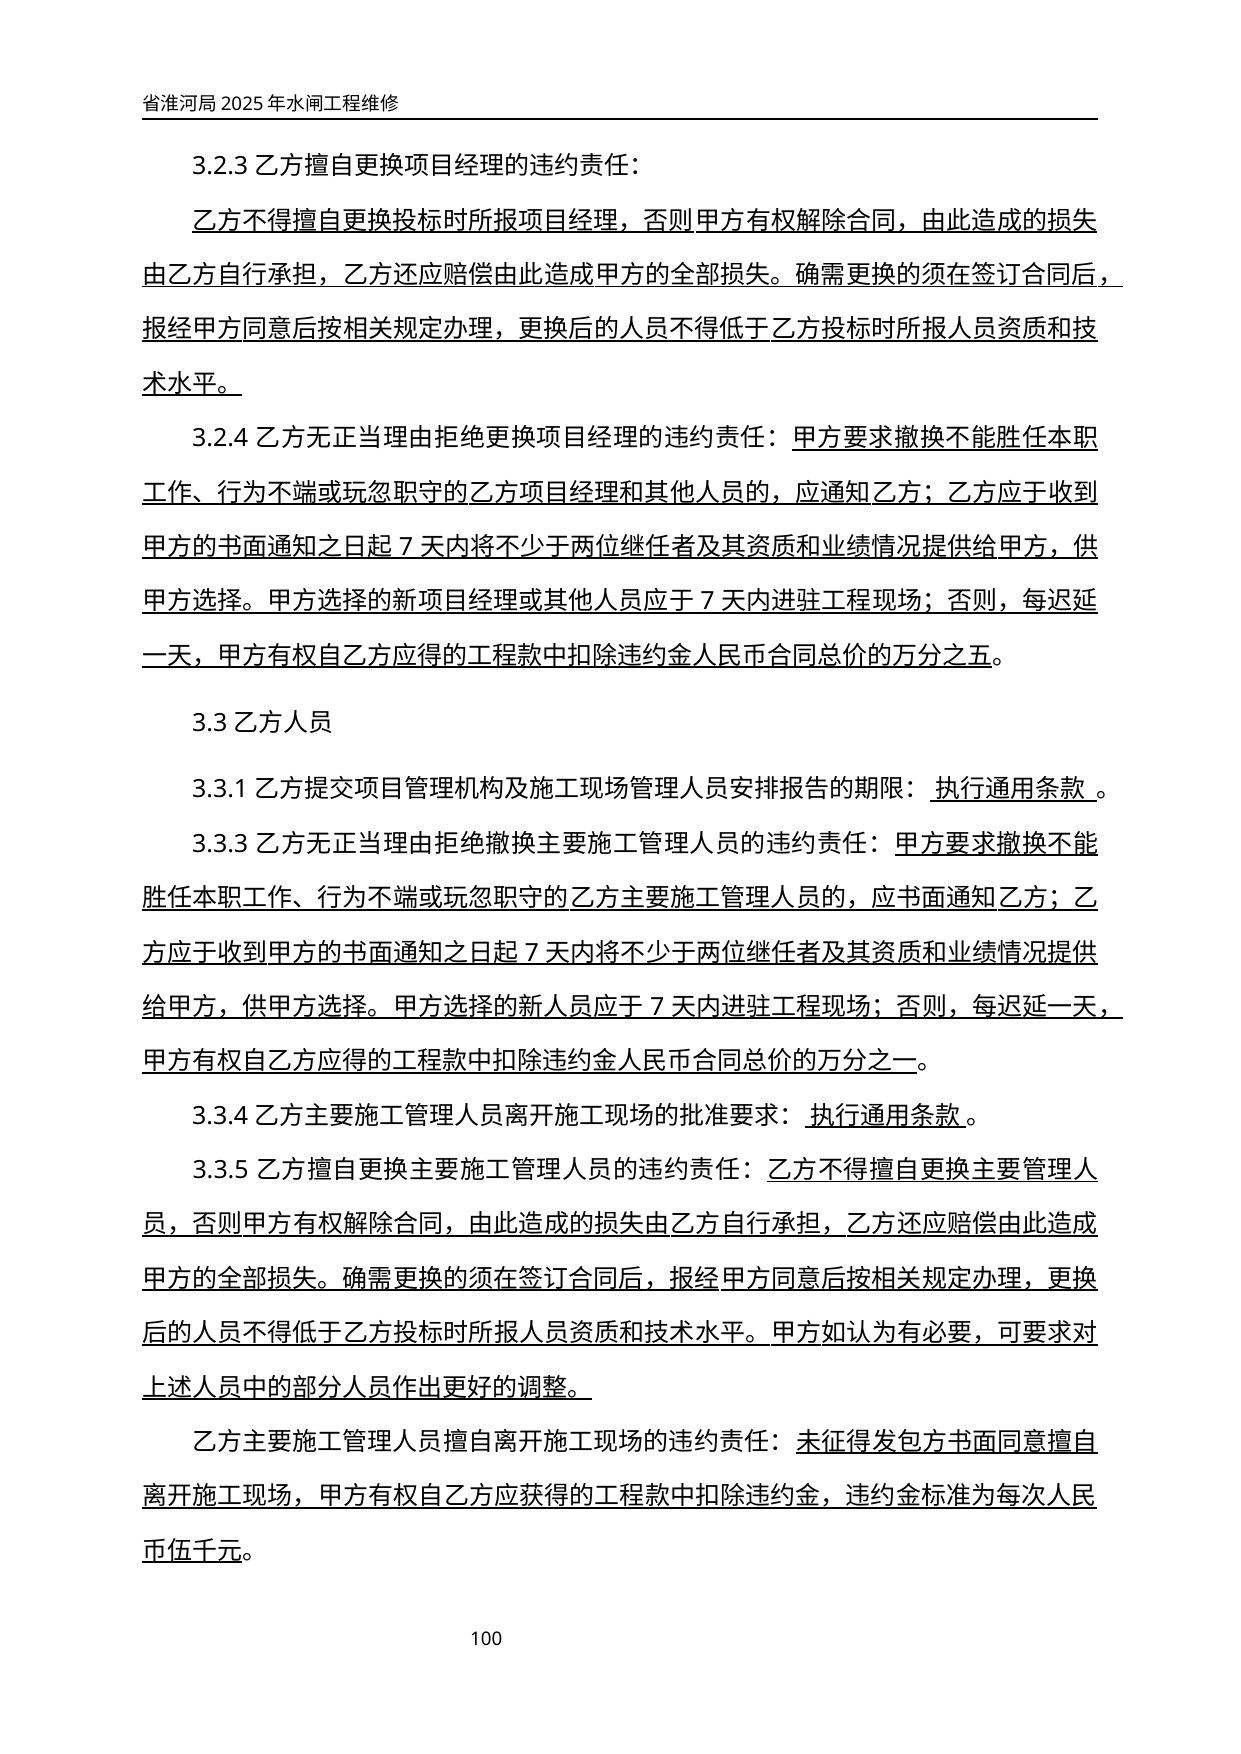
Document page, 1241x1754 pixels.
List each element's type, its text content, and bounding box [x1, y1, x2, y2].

text 乙方主要施工管理人员擅自离开施工现场的违约责任：未征得发包方书面同意擅自离开施工现场，甲方有权自乙方应获得的工程款中扣除违约金，违约金标准为每次人民币伍千元。 [142, 1421, 1098, 1566]
text 3.2.3 乙方擅自更换项目经理的违约责任： [142, 146, 1098, 182]
text 3.2.4 乙方无正当理由拒绝更换项目经理的违约责任：甲方要求撤换不能胜任本职工作、行为不端或玩忽职守的乙方项目经理和其他人员的，应通知乙方；乙方应于收到甲方的书面通知之日起 7 天内将不少于两位继任者及其资质和业绩情况提供给甲方，供甲方选择。甲方选择的新项目经理或其他人员应于 7 天内进驻工程现场；否则，每迟延一天，甲方有权自乙方应得的工程款中扣除违约金人民币合同总价的万分之五。 [142, 418, 1098, 557]
text 3.3.4 乙方主要施工管理人员离开施工现场的批准要求： 执行通用条款 。 [142, 1095, 1098, 1131]
text 3.3.3 乙方无正当理由拒绝撤换主要施工管理人员的违约责任：甲方要求撤换不能胜任本职工作、行为不端或玩忽职守的乙方主要施工管理人员的，应书面通知乙方；乙方应于收到甲方的书面通知之日起 7 天内将不少于两位继任者及其资质和业绩情况提供给甲方，供甲方选择。甲方选择的新人员应于 7 天内进驻工程现场；否则，每迟延一天，甲方有权自乙方应得的工程款中扣除违约金人民币合同总价的万分之一。 [142, 910, 1098, 963]
text 3.3.5 乙方擅自更换主要施工管理人员的违约责任：乙方不得擅自更换主要管理人员，否则甲方有权解除合同，由此造成的损失由乙方自行承担，乙方还应赔偿由此造成甲方的全部损失。确需更换的须在签订合同后，报经甲方同意后按相关规定办理，更换后的人员不得低于乙方投标时所报人员资质和技术水平。甲方如认为有必要，可要求对上述人员中的部分人员作出更好的调整。 [142, 1236, 1098, 1403]
text 3.2.4 乙方无正当理由拒绝更换项目经理的违约责任：甲方要求撤换不能胜任本职工作、行为不端或玩忽职守的乙方项目经理和其他人员的，应通知乙方；乙方应于收到甲方的书面通知之日起 7 天内将不少于两位继任者及其资质和业绩情况提供给甲方，供甲方选择。甲方选择的新项目经理或其他人员应于 7 天内进驻工程现场；否则，每迟延一天，甲方有权自乙方应得的工程款中扣除违约金人民币合同总价的万分之五。 [142, 614, 1098, 671]
text 3.2.4 乙方无正当理由拒绝更换项目经理的违约责任：甲方要求撤换不能胜任本职工作、行为不端或玩忽职守的乙方项目经理和其他人员的，应通知乙方；乙方应于收到甲方的书面通知之日起 7 天内将不少于两位继任者及其资质和业绩情况提供给甲方，供甲方选择。甲方选择的新项目经理或其他人员应于 7 天内进驻工程现场；否则，每迟延一天，甲方有权自乙方应得的工程款中扣除违约金人民币合同总价的万分之五。 [142, 558, 1098, 612]
text 3.3.5 乙方擅自更换主要施工管理人员的违约责任：乙方不得擅自更换主要管理人员，否则甲方有权解除合同，由此造成的损失由乙方自行承担，乙方还应赔偿由此造成甲方的全部损失。确需更换的须在签订合同后，报经甲方同意后按相关规定办理，更换后的人员不得低于乙方投标时所报人员资质和技术水平。甲方如认为有必要，可要求对上述人员中的部分人员作出更好的调整。 [142, 1149, 1098, 1235]
text 3.3.3 乙方无正当理由拒绝撤换主要施工管理人员的违约责任：甲方要求撤换不能胜任本职工作、行为不端或玩忽职守的乙方主要施工管理人员的，应书面通知乙方；乙方应于收到甲方的书面通知之日起 7 天内将不少于两位继任者及其资质和业绩情况提供给甲方，供甲方选择。甲方选择的新人员应于 7 天内进驻工程现场；否则，每迟延一天，甲方有权自乙方应得的工程款中扣除违约金人民币合同总价的万分之一。 [142, 964, 1098, 1017]
text 3.3.1 乙方提交项目管理机构及施工现场管理人员安排报告的期限： 执行通用条款 。 [142, 769, 1098, 805]
text 乙方不得擅自更换投标时所报项目经理，否则甲方有权解除合同，由此造成的损失由乙方自行承担，乙方还应赔偿由此造成甲方的全部损失。确需更换的须在签订合同后，报经甲方同意后按相关规定办理，更换后的人员不得低于乙方投标时所报人员资质和技术水平。 [142, 200, 1098, 399]
text 3.3.3 乙方无正当理由拒绝撤换主要施工管理人员的违约责任：甲方要求撤换不能胜任本职工作、行为不端或玩忽职守的乙方主要施工管理人员的，应书面通知乙方；乙方应于收到甲方的书面通知之日起 7 天内将不少于两位继任者及其资质和业绩情况提供给甲方，供甲方选择。甲方选择的新人员应于 7 天内进驻工程现场；否则，每迟延一天，甲方有权自乙方应得的工程款中扣除违约金人民币合同总价的万分之一。 [142, 823, 1098, 909]
text 3.3 乙方人员 [142, 702, 1098, 738]
text 3.3.3 乙方无正当理由拒绝撤换主要施工管理人员的违约责任：甲方要求撤换不能胜任本职工作、行为不端或玩忽职守的乙方主要施工管理人员的，应书面通知乙方；乙方应于收到甲方的书面通知之日起 7 天内将不少于两位继任者及其资质和业绩情况提供给甲方，供甲方选择。甲方选择的新人员应于 7 天内进驻工程现场；否则，每迟延一天，甲方有权自乙方应得的工程款中扣除违约金人民币合同总价的万分之一。 [142, 1019, 1098, 1077]
